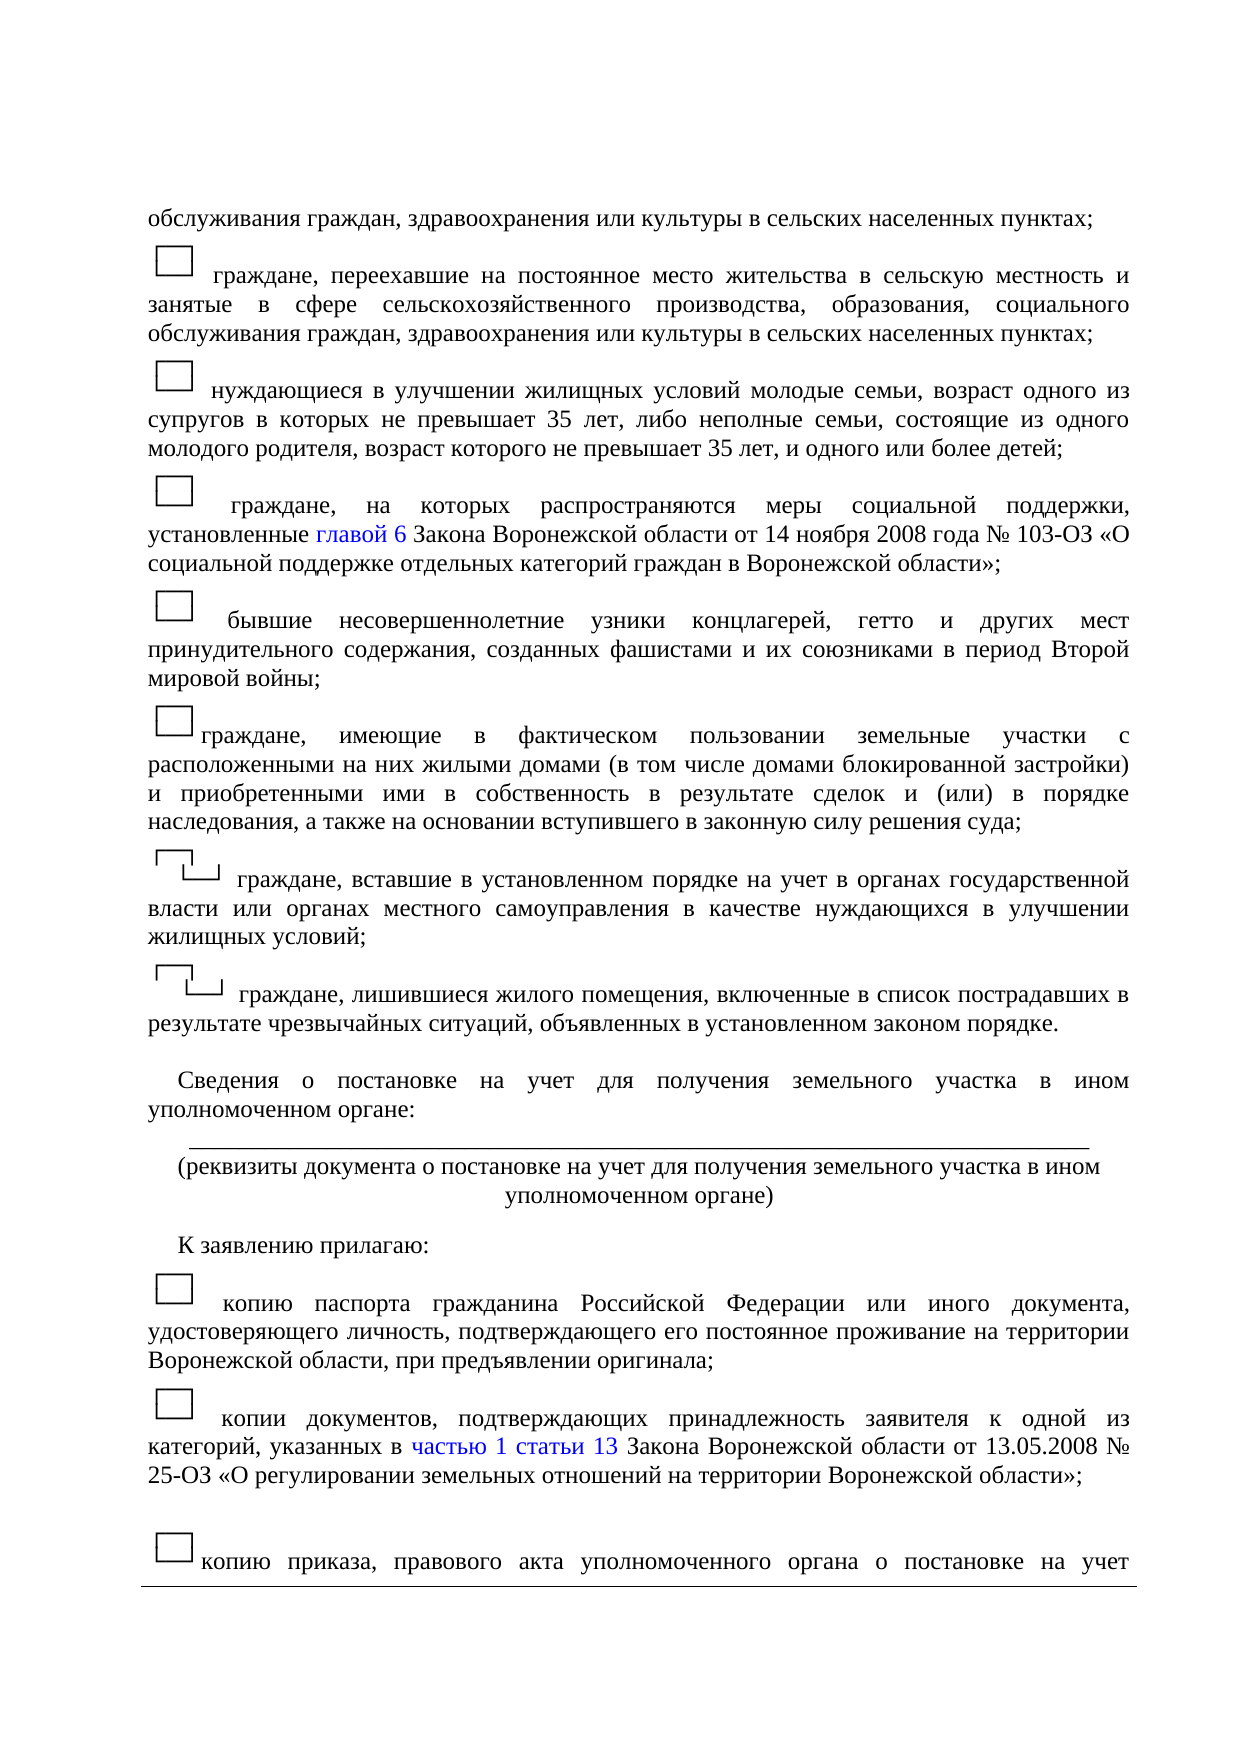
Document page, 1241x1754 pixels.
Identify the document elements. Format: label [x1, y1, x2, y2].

table_cell [141, 1220, 1137, 1586]
table_cell [141, 192, 1137, 1219]
